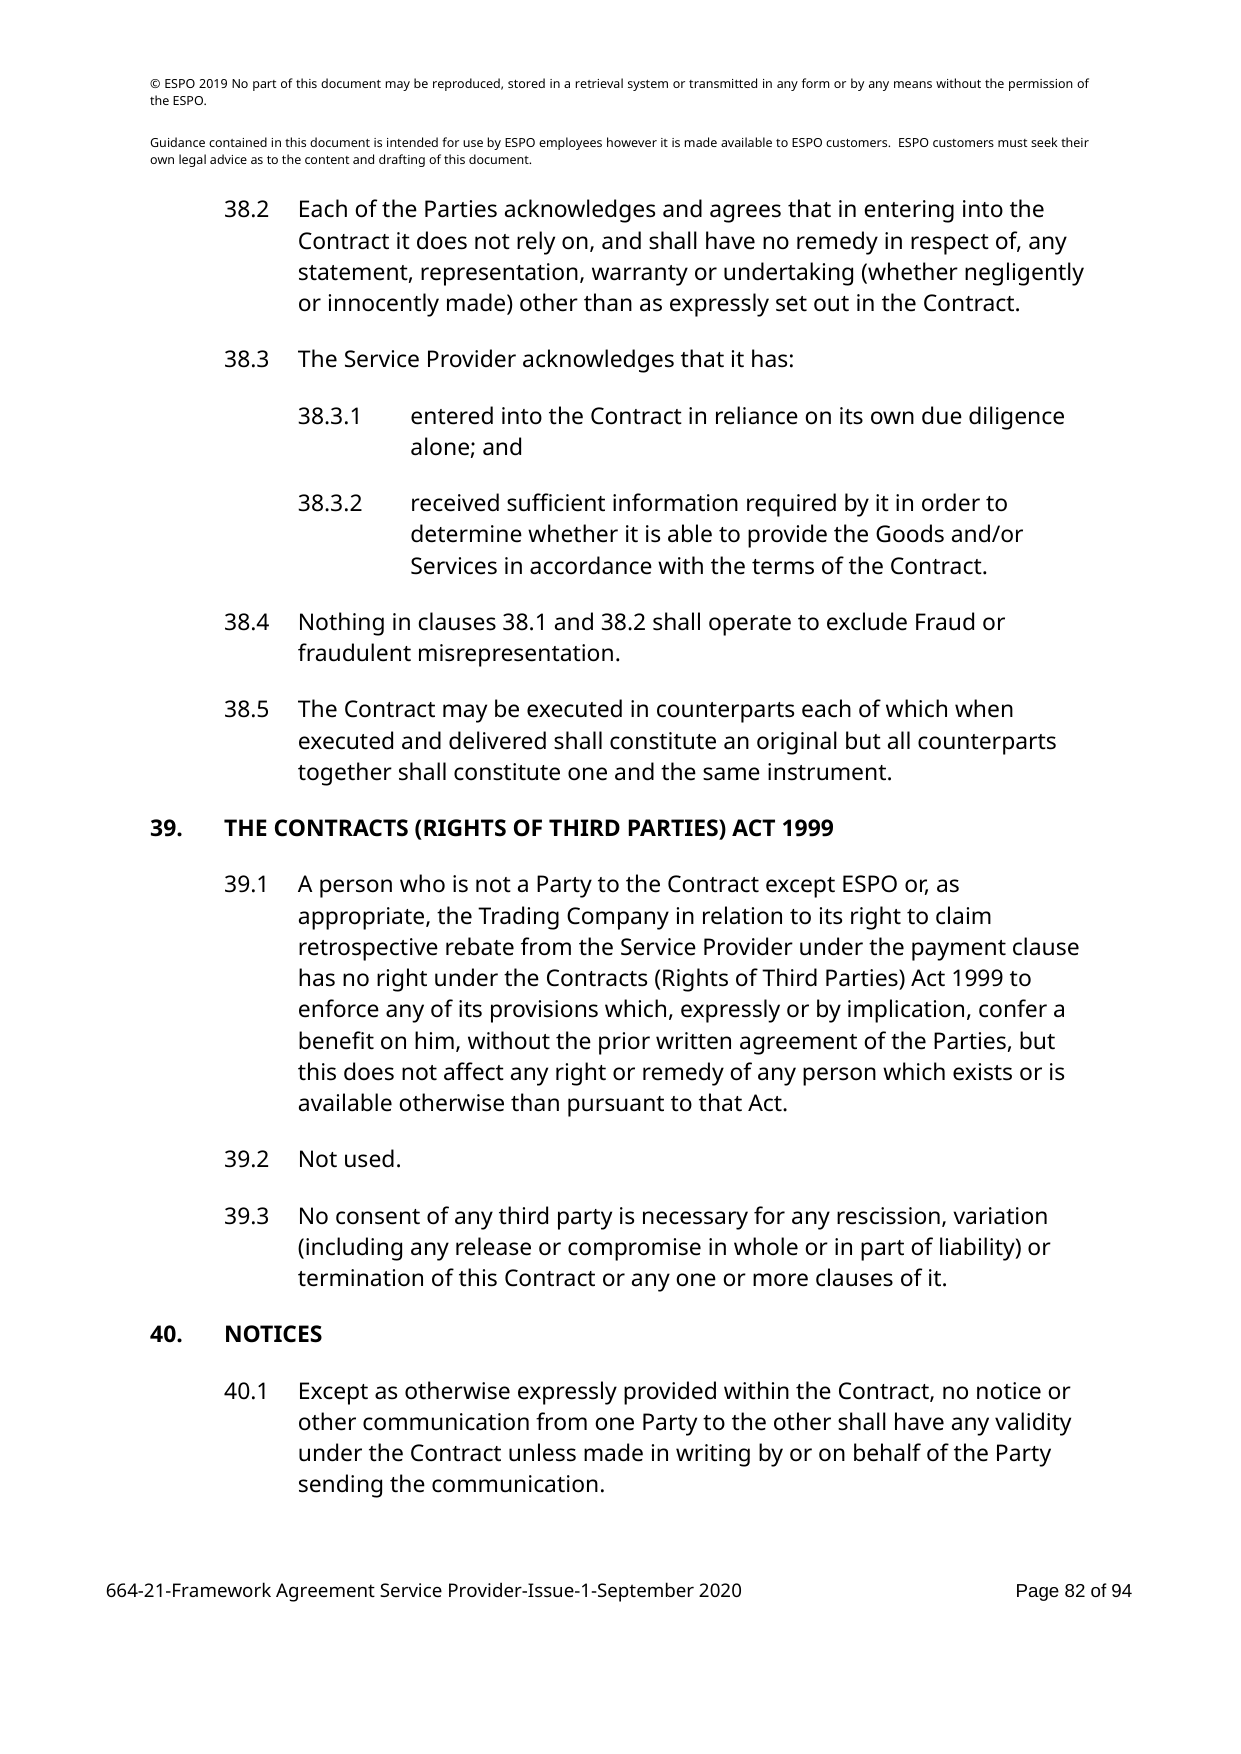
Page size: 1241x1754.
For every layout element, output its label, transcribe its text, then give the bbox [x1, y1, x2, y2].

subtitle Nothing in clauses 38.1 and 38.2 shall operate to exclude Fraud or fraudulent misrepresentation. [224, 606, 1090, 668]
subtitle NOTICES [150, 1318, 1090, 1349]
subtitle received sufficient information required by it in order to determine whether it is able to provide the Goods and/or Services in accordance with the terms of the Contract. [298, 487, 1090, 581]
subtitle The Contract may be executed in counterparts each of which when executed and delivered shall constitute an original but all counterparts together shall constitute one and the same instrument. [224, 693, 1090, 787]
subtitle Each of the Parties acknowledges and agrees that in entering into the Contract it does not rely on, and shall have no remedy in respect of, any statement, representation, warranty or undertaking (whether negligently or innocently made) other than as expressly set out in the Contract. [224, 193, 1090, 318]
subtitle No consent of any third party is necessary for any rescission, variation (including any release or compromise in whole or in part of liability) or termination of this Contract or any one or more clauses of it. [224, 1199, 1090, 1293]
subtitle entered into the Contract in reliance on its own due diligence alone; and [298, 399, 1090, 462]
subtitle Not used. [224, 1143, 1090, 1174]
subtitle Except as otherwise expressly provided within the Contract, no notice or other communication from one Party to the other shall have any validity under the Contract unless made in writing by or on behalf of the Party sending the communication. [224, 1374, 1090, 1499]
subtitle A person who is not a Party to the Contract except ESPO or, as appropriate, the Trading Company in relation to its right to claim retrospective rebate from the Service Provider under the payment clause has no right under the Contracts (Rights of Third Parties) Act 1999 to enforce any of its provisions which, expressly or by implication, confer a benefit on him, without the prior written agreement of the Parties, but this does not affect any right or remedy of any person which exists or is available otherwise than pursuant to that Act. [224, 868, 1090, 1118]
subtitle The Service Provider acknowledges that it has: [224, 343, 1090, 374]
subtitle THE CONTRACTS (RIGHTS OF THIRD PARTIES) ACT 1999 [150, 812, 1090, 843]
